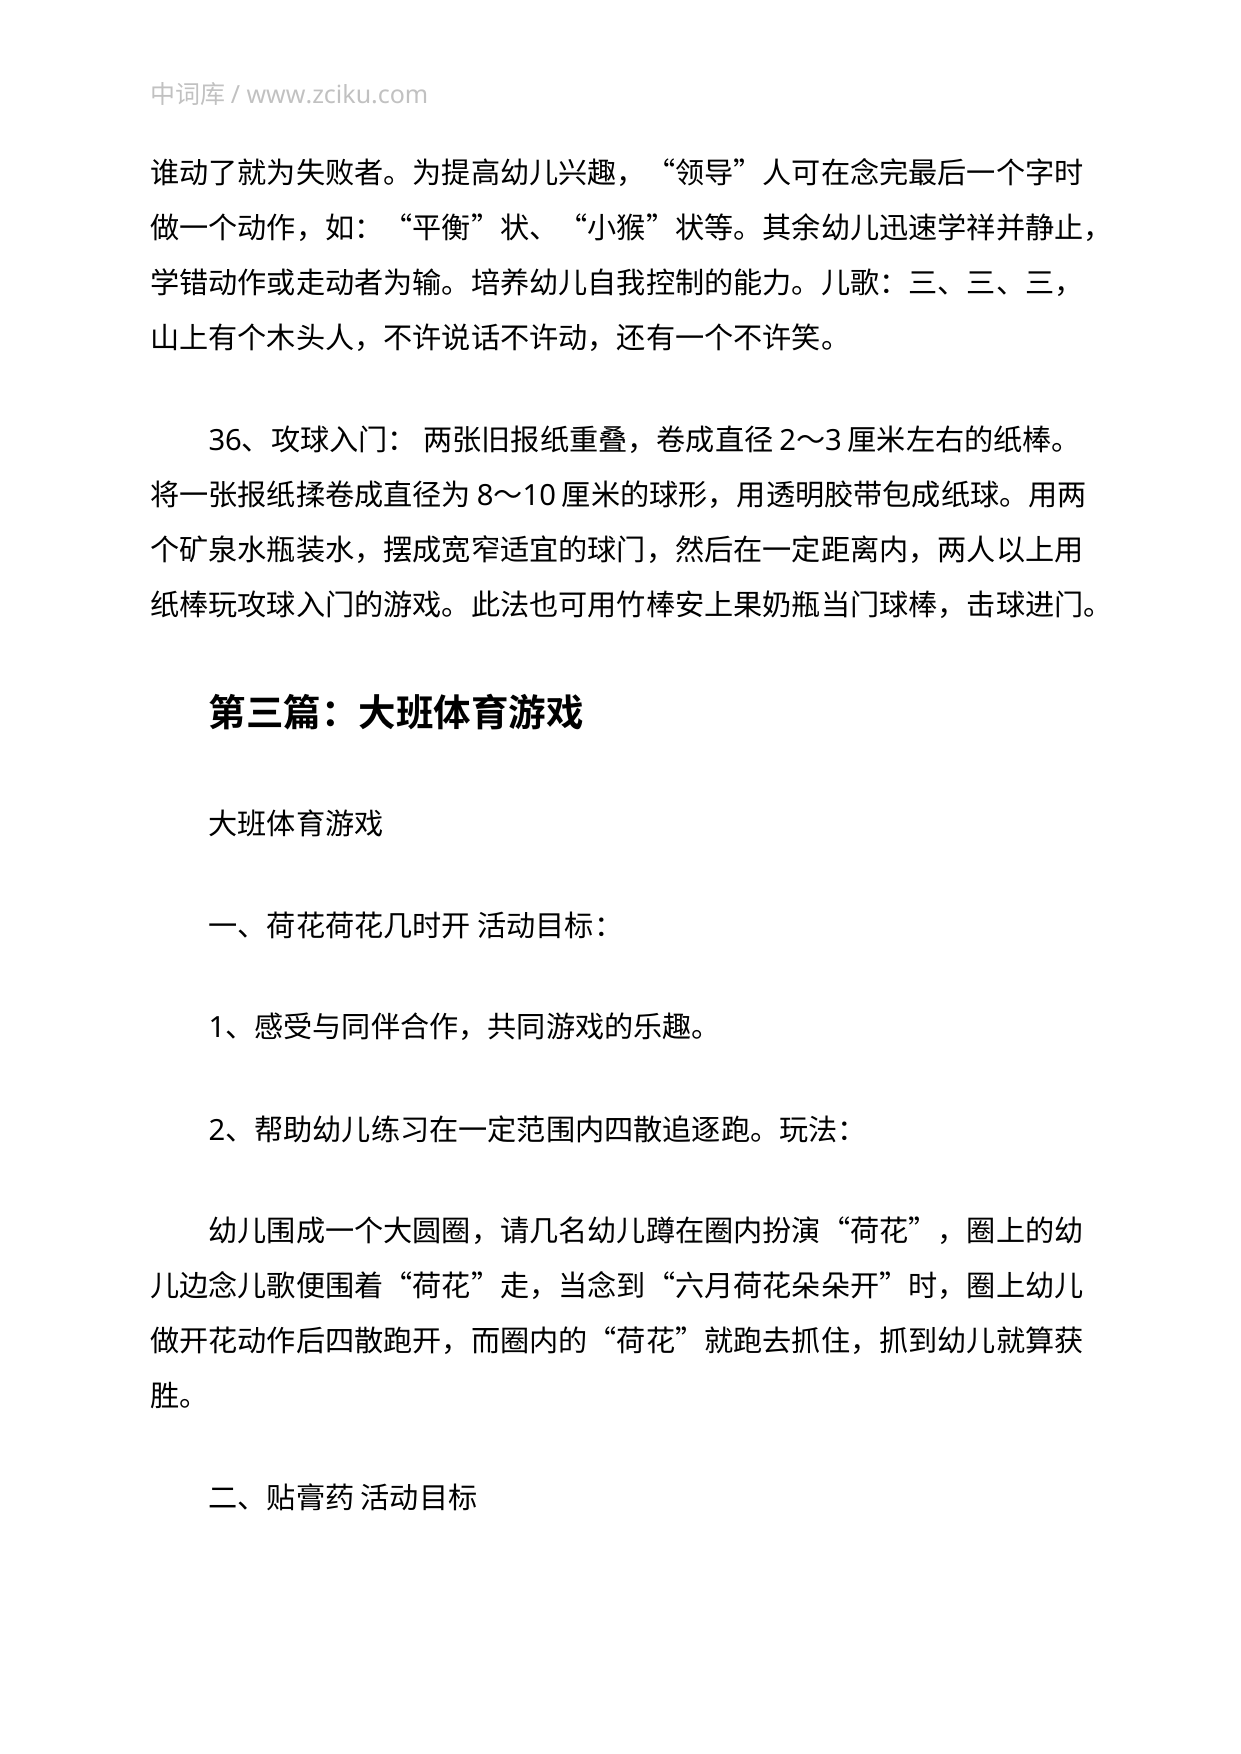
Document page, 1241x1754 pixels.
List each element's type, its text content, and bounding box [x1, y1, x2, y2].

text 二、贴膏药 活动目标 [150, 1474, 1090, 1517]
text 1、感受与同伴合作，共同游戏的乐趣。 [150, 1004, 1090, 1046]
text 一、荷花荷花几时开 活动目标： [150, 902, 1090, 944]
text 第三篇：大班体育游戏 [150, 683, 1090, 737]
text 大班体育游戏 [150, 801, 1090, 843]
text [150, 150, 1090, 357]
text 幼儿围成一个大圆圈，请几名幼儿蹲在圈内扮演“荷花”，圈上的幼儿边念儿歌便围着“荷花”走，当念到“六月荷花朵朵开”时，圈上幼儿做开花动作后四散跑开，而圈内的“荷花”就跑去抓住，抓到幼儿就算获胜。 [150, 1208, 1090, 1415]
text 36、攻球入门： 两张旧报纸重叠，卷成直径2～3厘米左右的纸棒。将一张报纸揉卷成直径为8～10厘米的球形，用透明胶带包成纸球。用两个矿泉水瓶装水，摆成宽窄适宜的球门，然后在一定距离内，两人以上用纸棒玩攻球入门的游戏。此法也可用竹棒安上果奶瓶当门球棒，击球进门。 [150, 416, 1090, 624]
text 2、帮助幼儿练习在一定范围内四散追逐跑。玩法： [150, 1106, 1090, 1148]
